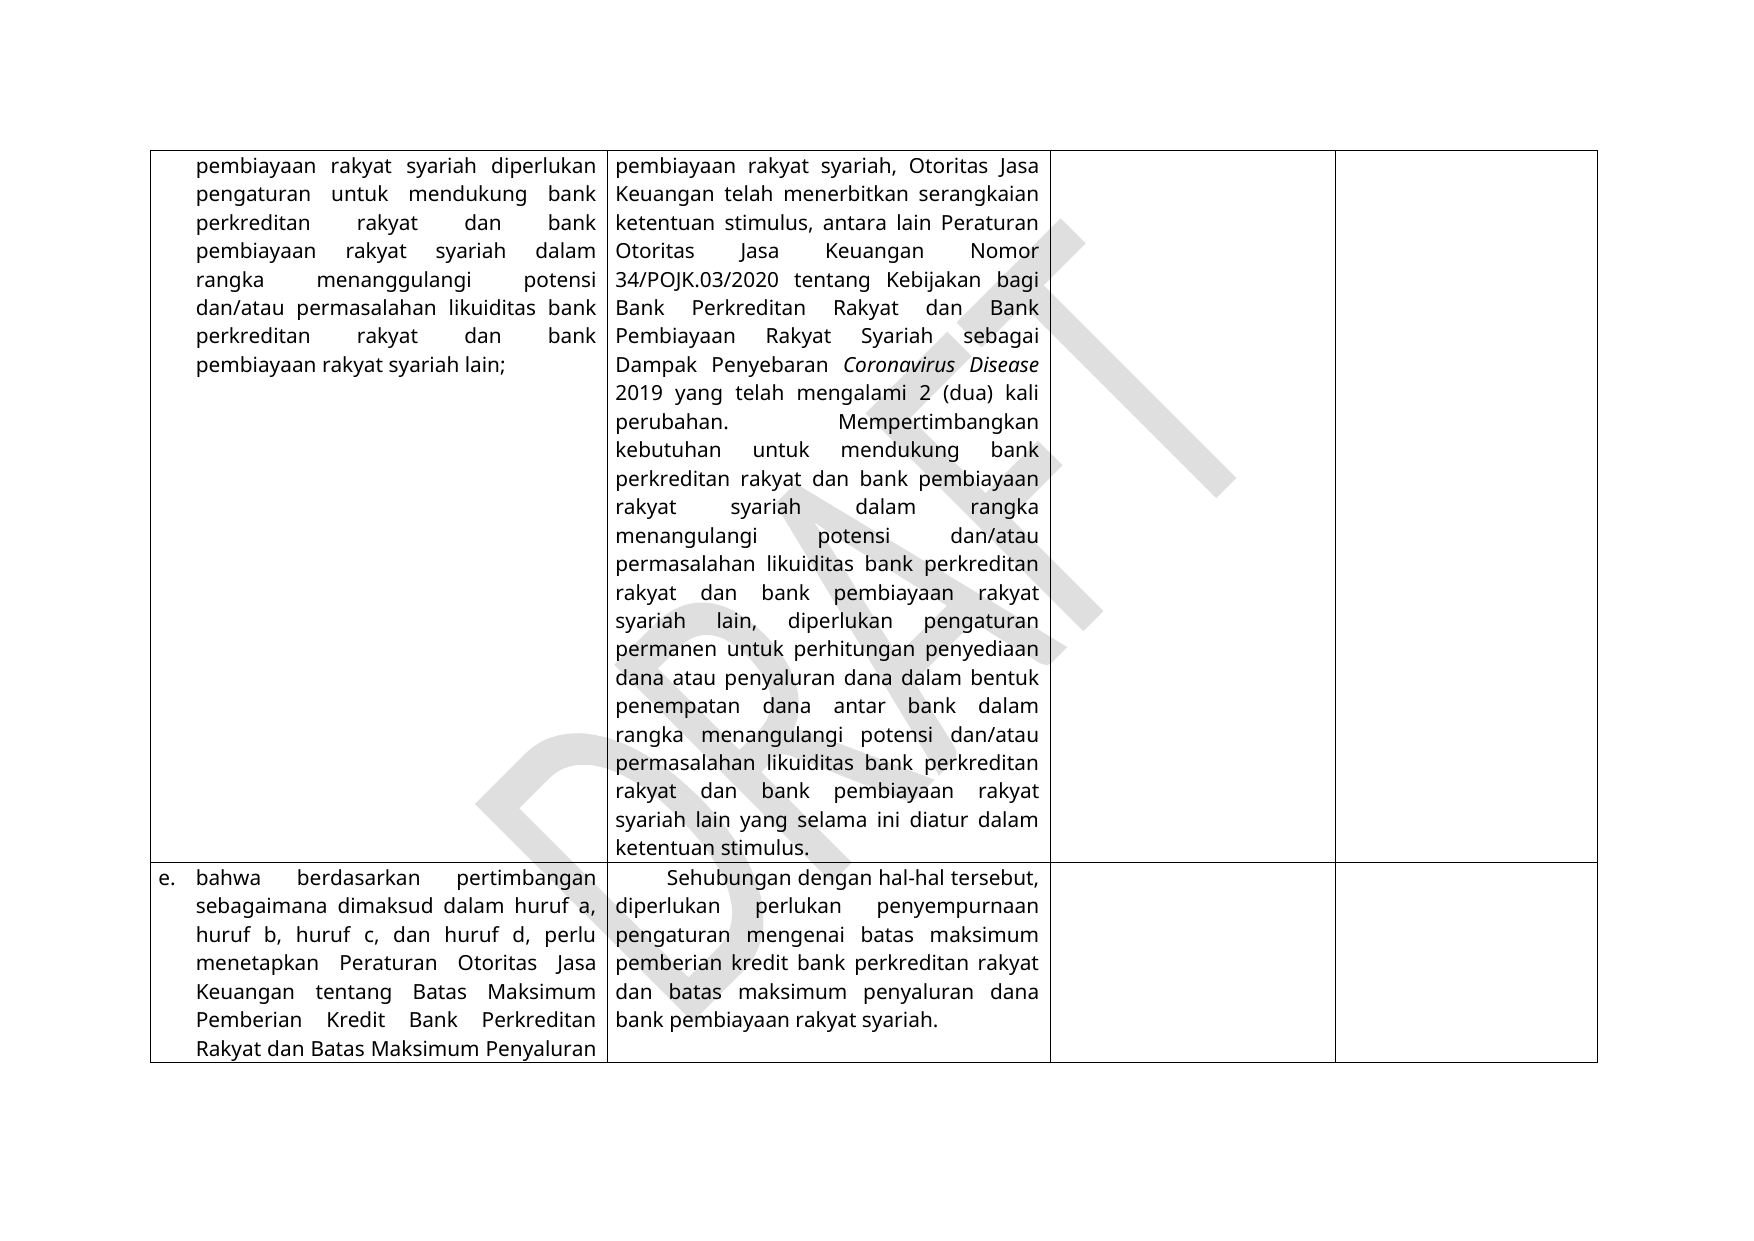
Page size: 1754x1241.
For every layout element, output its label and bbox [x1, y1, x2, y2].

table_cell [151, 151, 607, 862]
table_cell [151, 863, 607, 1062]
table_cell [1336, 863, 1597, 1062]
table_cell [1051, 151, 1335, 862]
table_cell [1051, 863, 1335, 1062]
table_cell [608, 151, 1050, 862]
table_cell [1336, 151, 1597, 862]
table_cell [608, 863, 1050, 1062]
